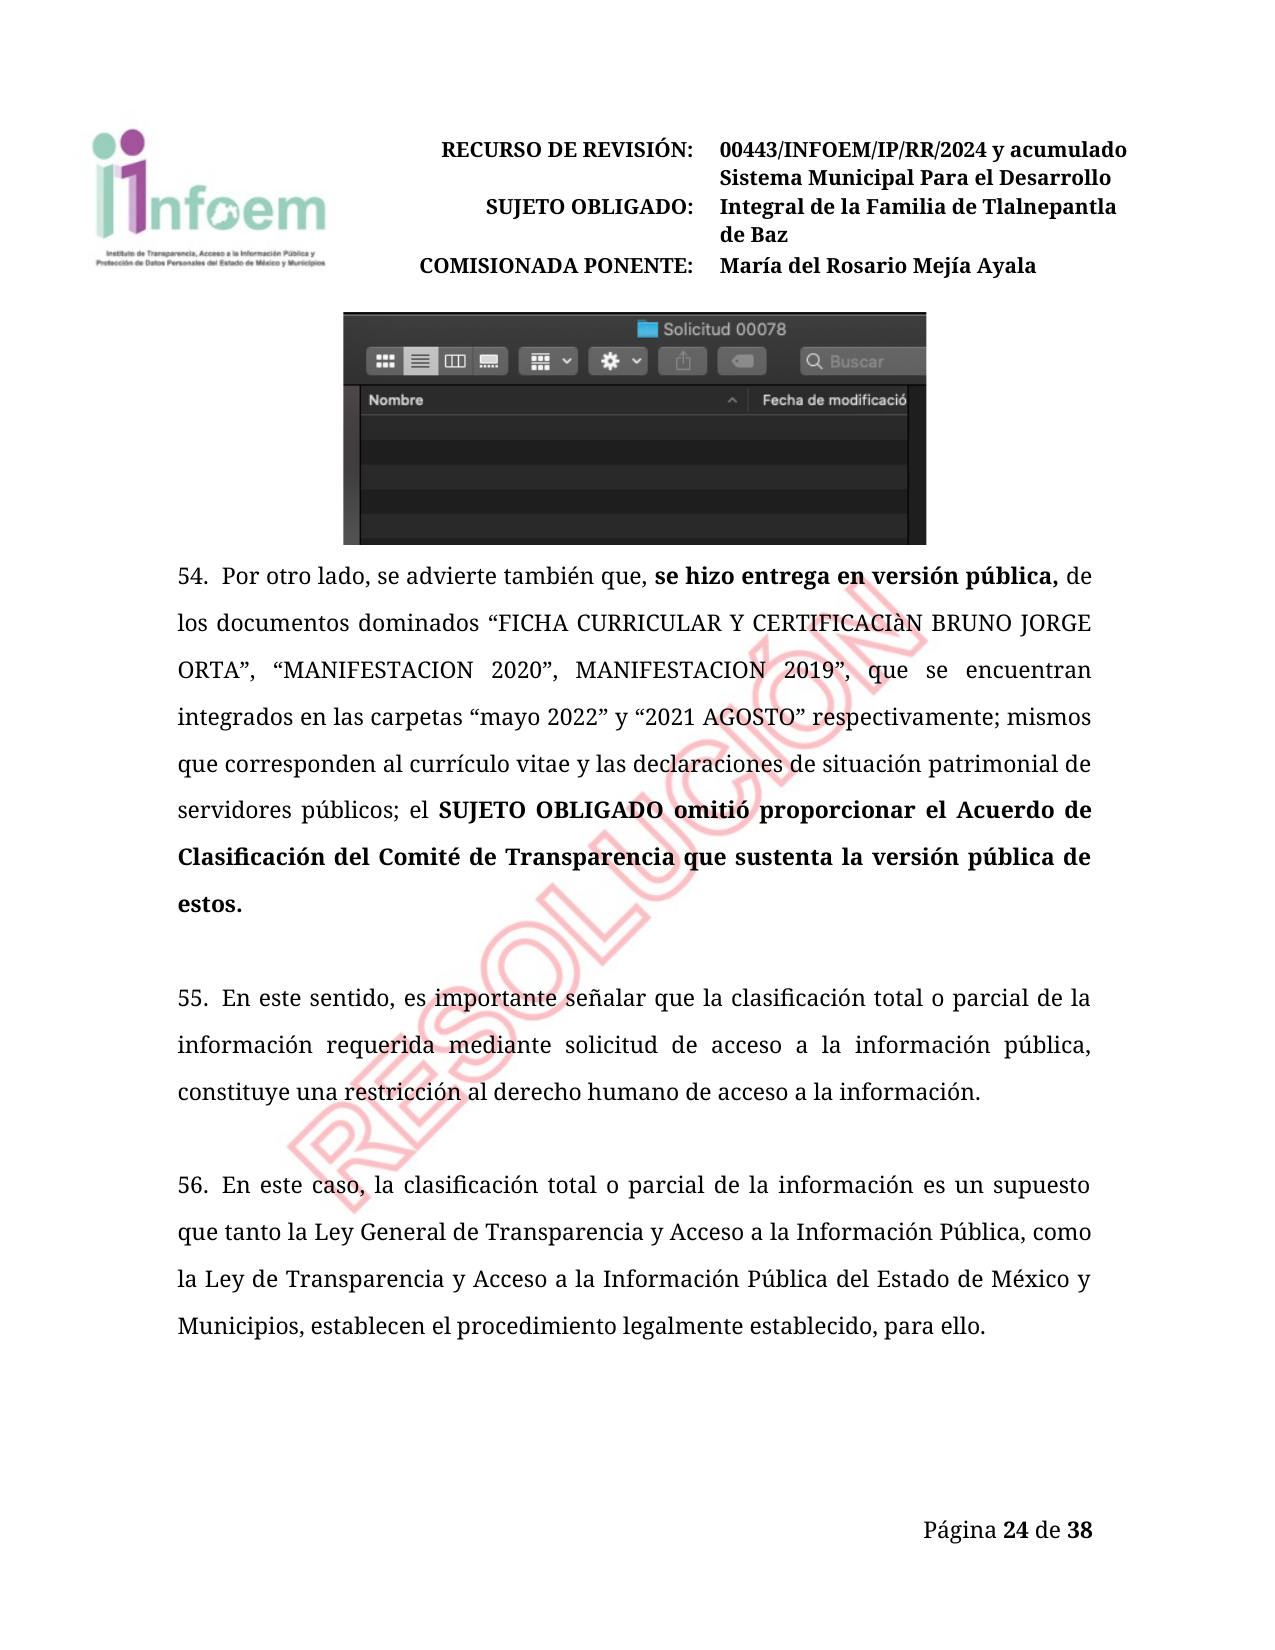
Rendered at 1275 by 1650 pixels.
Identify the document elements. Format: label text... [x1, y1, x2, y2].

list En este caso, la clasificación total o parcial de la información es un supuesto que tanto la Ley General de Transparencia y Acceso a la Información Pública, como la Ley de Transparencia y Acceso a la Información Pública del Estado de México y Municipios, establecen el procedimiento legalmente establecido, para ello. [177, 1169, 1092, 1341]
list Por otro lado, se advierte también que, se hizo entrega en versión pública, de los documentos dominados “FICHA CURRICULAR Y CERTIFICACIàN BRUNO JORGE ORTA”, “MANIFESTACION 2020”, MANIFESTACION 2019”, que se encuentran integrados en las carpetas “mayo 2022” y “2021 AGOSTO” respectivamente; mismos que corresponden al currículo vitae y las declaraciones de situación patrimonial de servidores públicos; el SUJETO OBLIGADO omitió proporcionar el Acuerdo de Clasificación del Comité de Transparencia que sustenta la versión pública de estos. [177, 560, 1092, 919]
picture [0, 71, 1207, 1650]
list En este sentido, es importante señalar que la clasificación total o parcial de la información requerida mediante solicitud de acceso a la información pública, constituye una restricción al derecho humano de acceso a la información. [177, 982, 1092, 1107]
